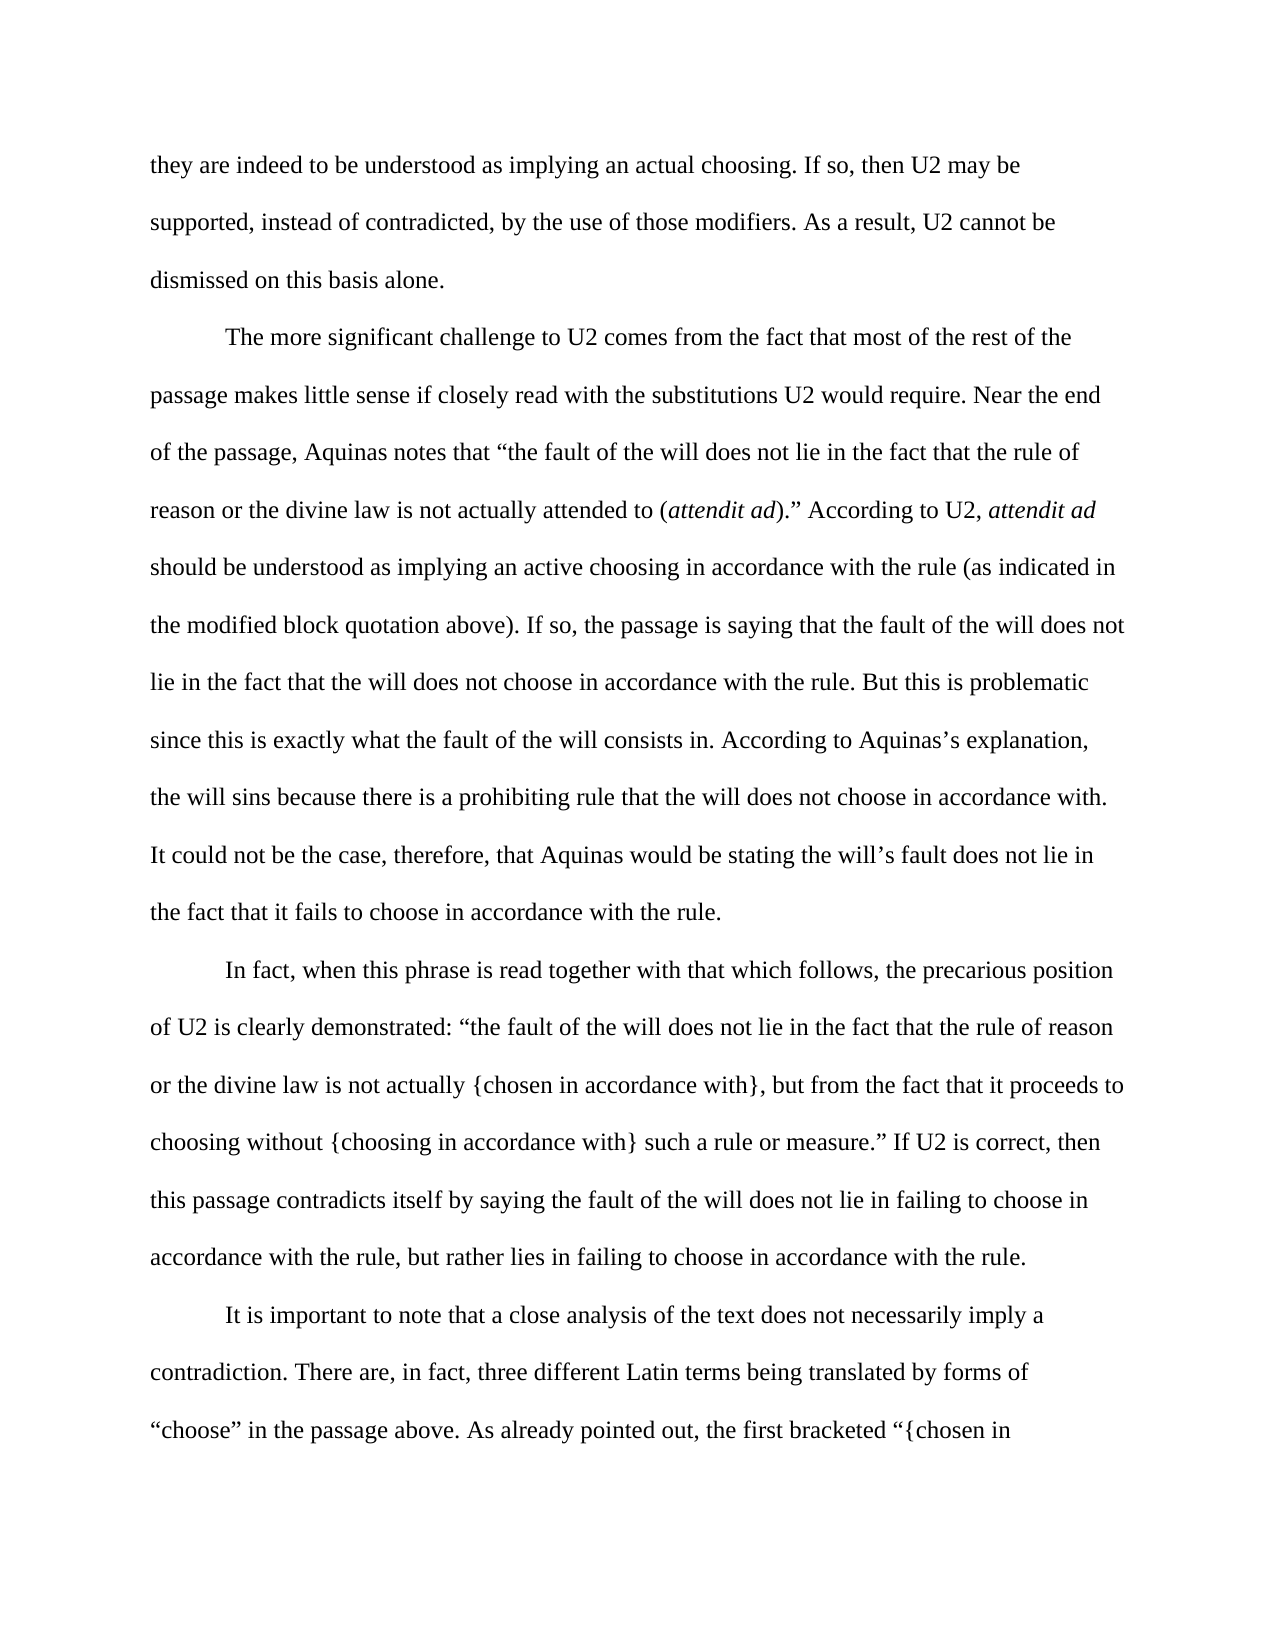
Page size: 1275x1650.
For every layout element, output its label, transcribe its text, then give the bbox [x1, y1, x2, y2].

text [150, 150, 1125, 294]
text The more significant challenge to U2 comes from the fact that most of the rest of the passage makes little sense if closely read with the substitutions U2 would require. Near the end of the passage, Aquinas notes that “the fault of the will does not lie in the fact that the rule of reason or the divine law is not actually attended to (attendit ad).” According to U2, attendit ad should be understood as implying an active choosing in accordance with the rule (as indicated in the modified block quotation above). If so, the passage is saying that the fault of the will does not lie in the fact that the will does not choose in accordance with the rule. But this is problematic since this is exactly what the fault of the will consists in. According to Aquinas’s explanation, the will sins because there is a prohibiting rule that the will does not choose in accordance with. It could not be the case, therefore, that Aquinas would be stating the will’s fault does not lie in the fact that it fails to choose in accordance with the rule. [150, 322, 1125, 926]
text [150, 1300, 1125, 1444]
text In fact, when this phrase is read together with that which follows, the precarious position of U2 is clearly demonstrated: “the fault of the will does not lie in the fact that the rule of reason or the divine law is not actually {chosen in accordance with}, but from the fact that it proceeds to choosing without {choosing in accordance with} such a rule or measure.” If U2 is correct, then this passage contradicts itself by saying the fault of the will does not lie in failing to choose in accordance with the rule, but rather lies in failing to choose in accordance with the rule. [150, 955, 1125, 1271]
